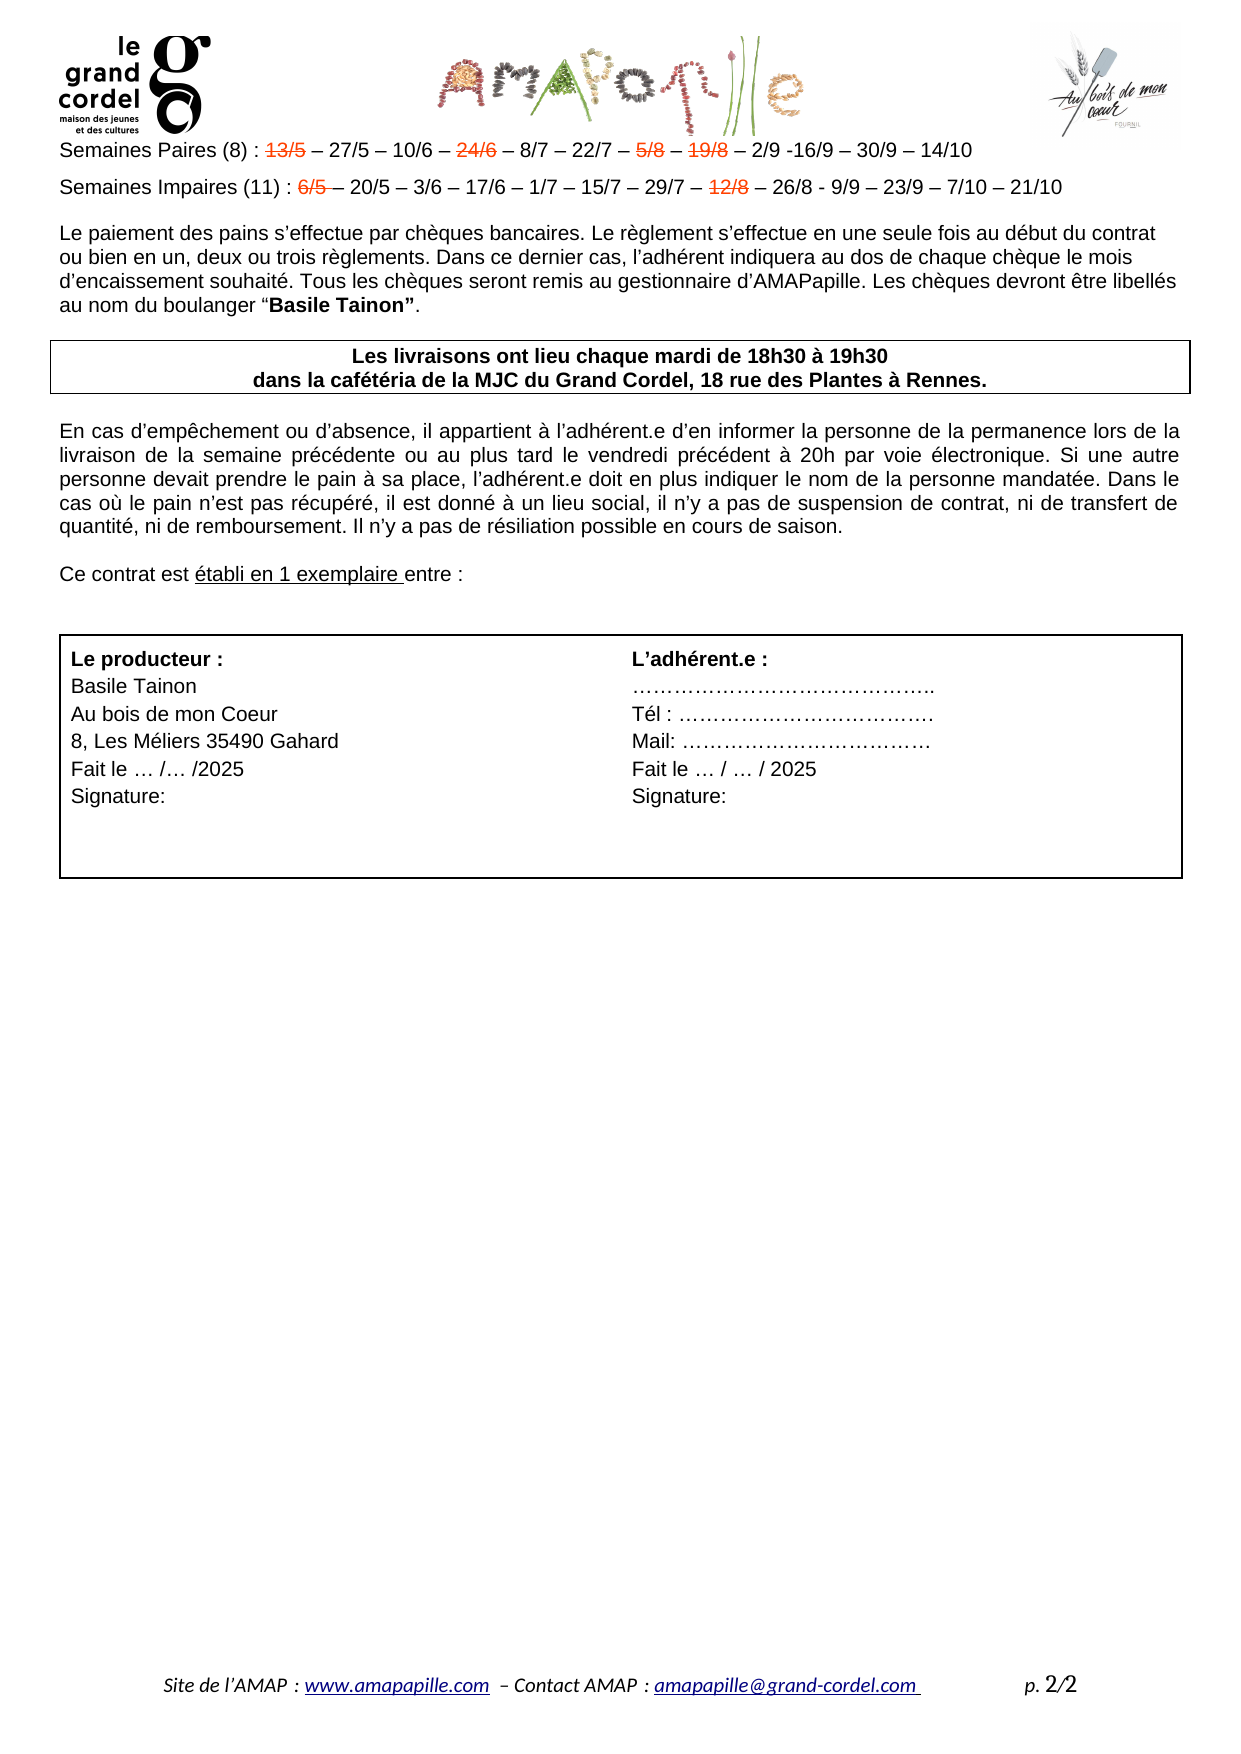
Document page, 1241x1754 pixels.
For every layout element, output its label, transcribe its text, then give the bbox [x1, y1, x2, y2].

picture [437, 36, 804, 136]
table_header L’adhérent.e : …………………………………….. Tél : ………………………………. Mail: ……………………………… Fait le … / … / 2025 Signature: [622, 636, 1181, 877]
picture [1029, 22, 1181, 148]
text Le paiement des pains s’effectue par chèques bancaires. Le règlement s’effectue en une seule fois au début du contrat ou bien en un, deux ou trois règlements. Dans ce dernier cas, l’adhérent indiquera au dos de chaque chèque le mois d’encaissement souhaité. Tous les chèques seront remis au gestionnaire d’AMAPapille. Les chèques devront être libellés au nom du boulanger “Basile Tainon”. [59, 221, 1181, 316]
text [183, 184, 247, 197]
text dans la cafétéria de la MJC du Grand Cordel, 18 rue des Plantes à Rennes. [51, 364, 1189, 393]
table_header Le producteur : Basile Tainon Au bois de mon Coeur 8, Les Méliers 35490 Gahard Fait le … /… /2025 Signature: [61, 636, 620, 877]
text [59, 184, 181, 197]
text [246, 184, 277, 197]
text Semaines Impaires (11) : 6/5 – 20/5 – 3/6 – 17/6 – 1/7 – 15/7 – 29/7 – 12/8 – 26/8 - 9/9 – 23/9 – 7/10 – 21/10 [276, 184, 1181, 197]
text Ce contrat est établi en 1 exemplaire entre : [59, 562, 1181, 586]
picture [59, 36, 211, 134]
text En cas d’empêchement ou d’absence, il appartient à l’adhérent.e d’en informer la personne de la permanence lors de la livraison de la semaine précédente ou au plus tard le vendredi précédent à 20h par voie électronique. Si une autre personne devait prendre le pain à sa place, l’adhérent.e doit en plus indiquer le nom de la personne mandatée. Dans le cas où le pain n’est pas récupéré, il est donné à un lieu social, il n’y a pas de suspension de contrat, ni de transfert de quantité, ni de remboursement. Il n’y a pas de résiliation possible en cours de saison. [59, 418, 1181, 538]
text Les livraisons ont lieu chaque mardi de 18h30 à 19h30 [51, 341, 1189, 364]
